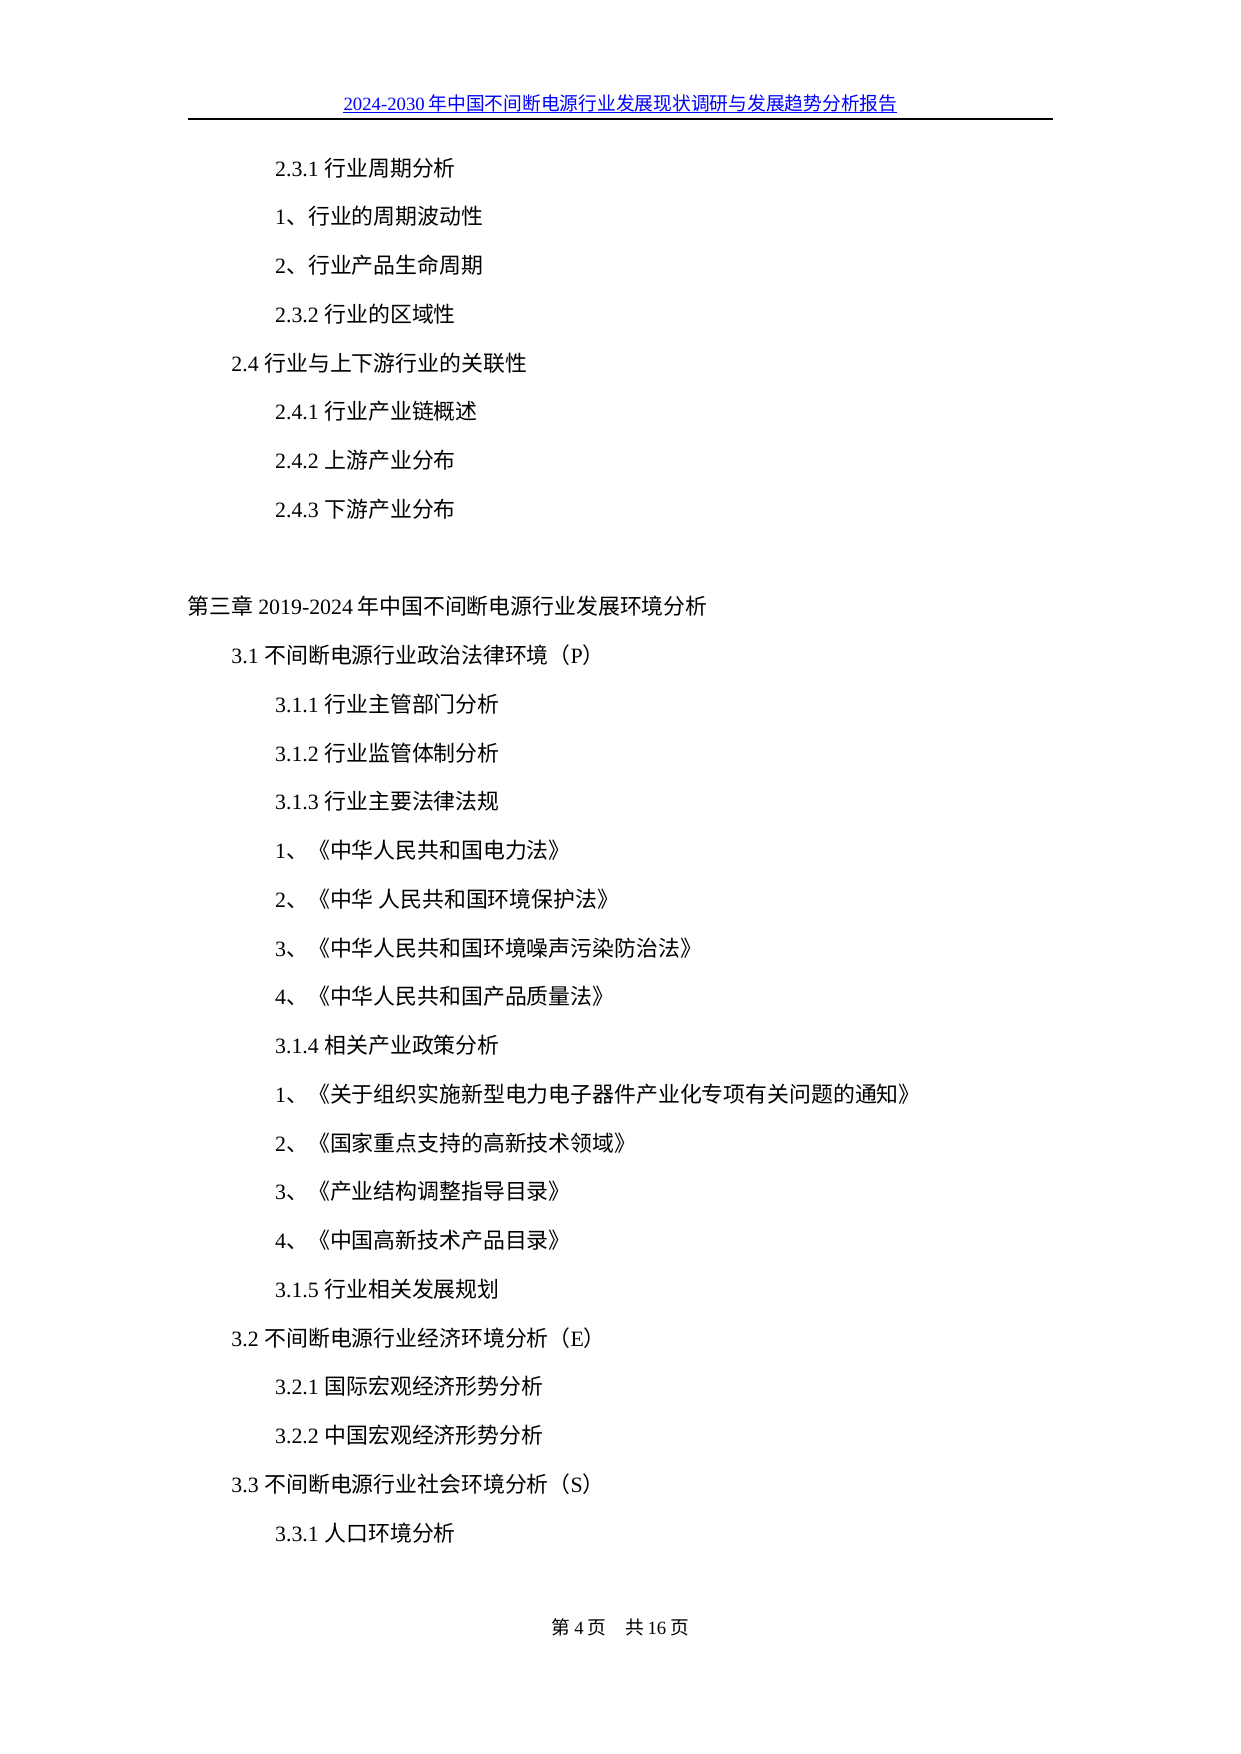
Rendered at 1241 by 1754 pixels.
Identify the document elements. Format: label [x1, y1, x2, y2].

text [187, 150, 1053, 1548]
